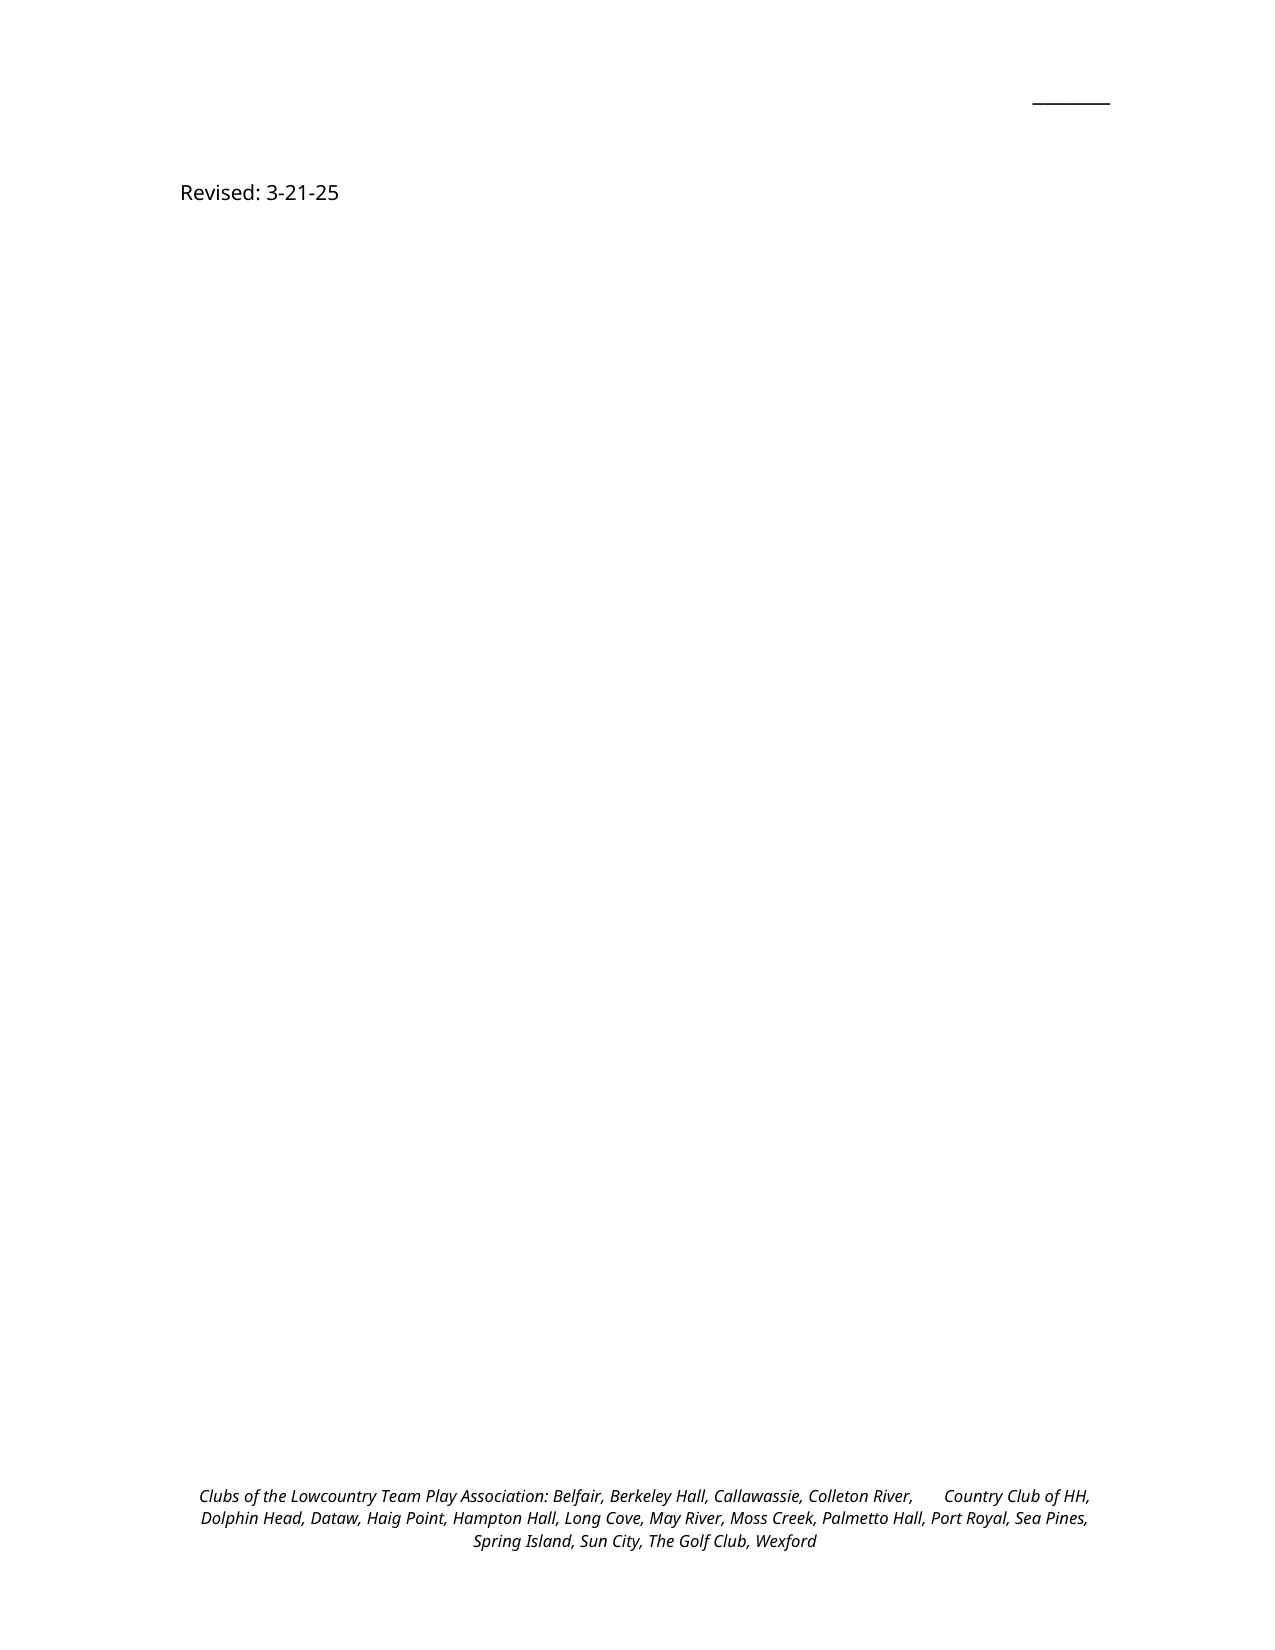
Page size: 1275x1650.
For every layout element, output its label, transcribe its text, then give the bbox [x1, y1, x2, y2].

text Revised: 3-21-25 [180, 178, 1110, 207]
